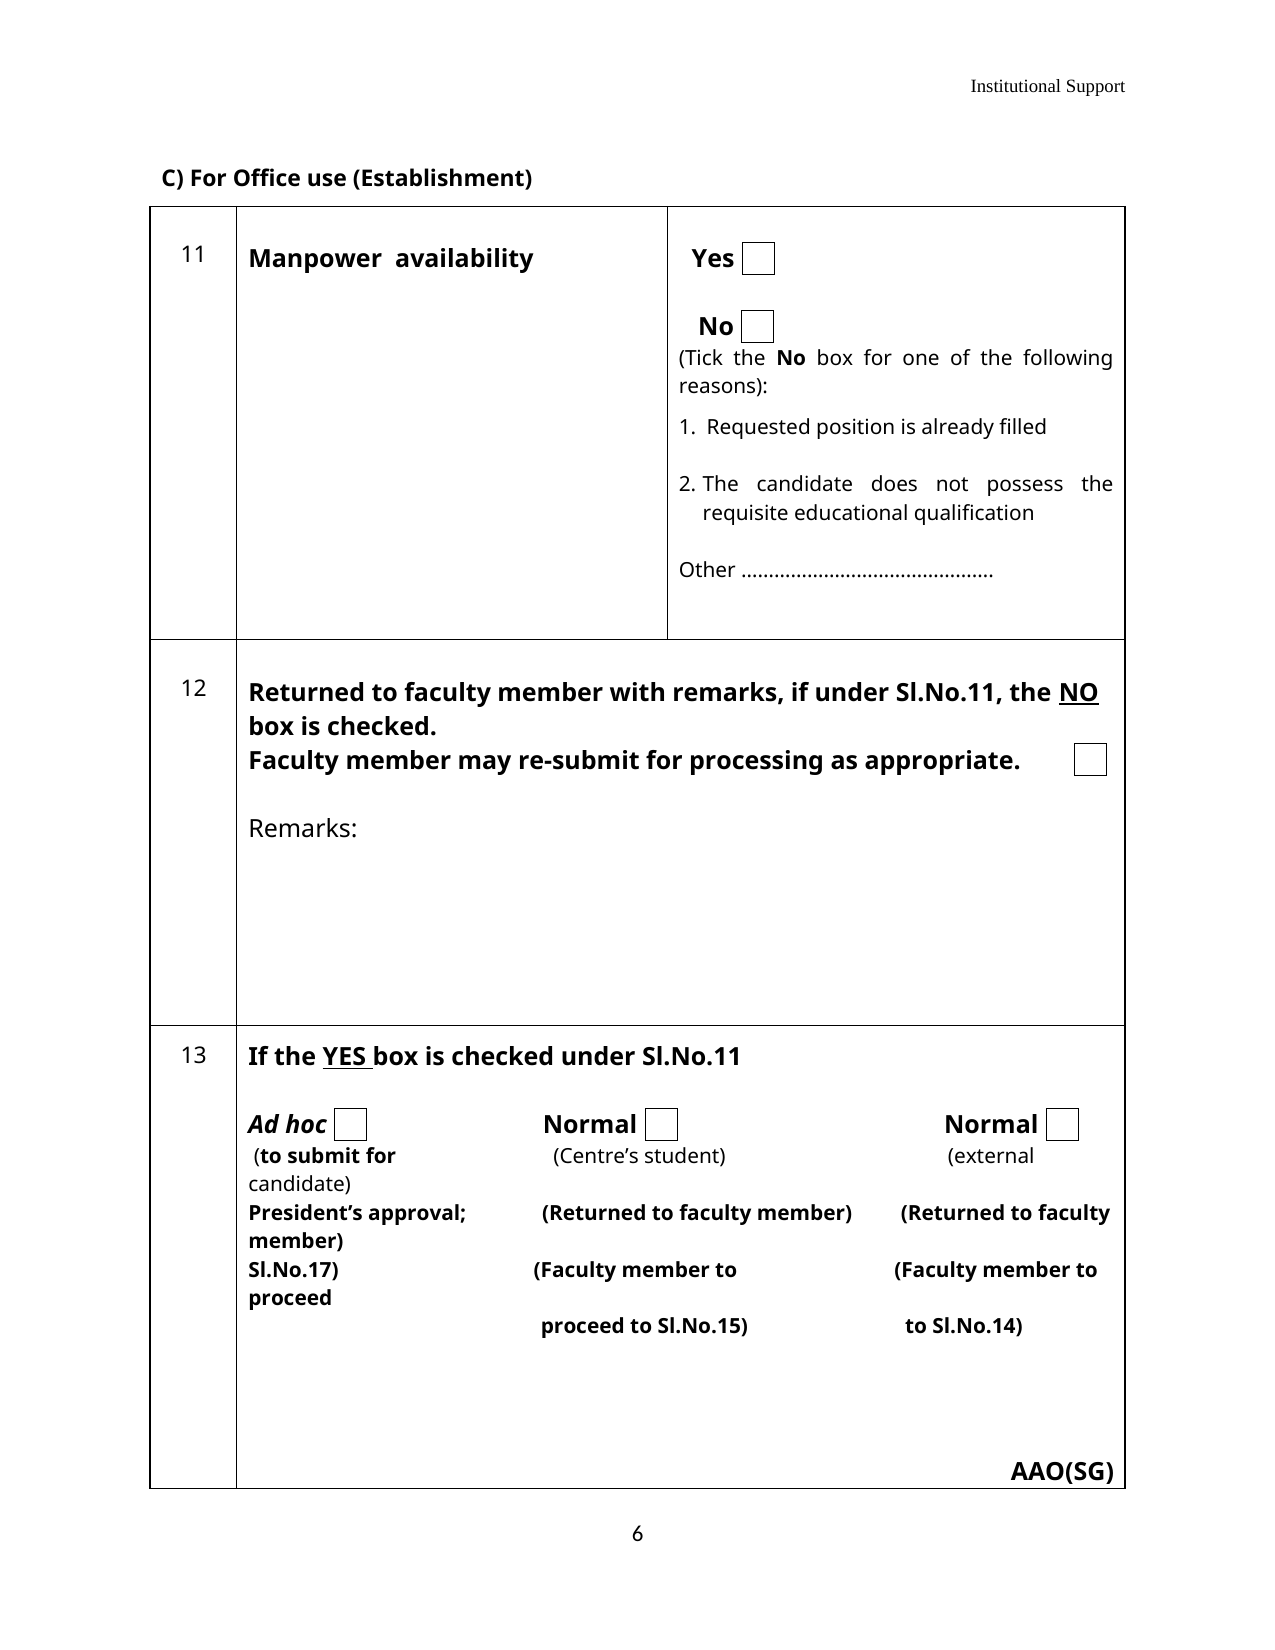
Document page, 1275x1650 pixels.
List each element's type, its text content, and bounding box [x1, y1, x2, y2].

table_cell Manpower availability [237, 207, 667, 639]
table_cell Returned to faculty member with remarks, if under Sl.No.11, the NO box is checked. Faculty member may re-submit for processing as appropriate. Remarks: [237, 640, 1124, 1025]
table_cell 11 [151, 207, 236, 639]
table_cell 12 [151, 640, 236, 1025]
table_cell If the YES box is checked under Sl.No.11 Ad hoc Normal Normal (to submit for (Centre’s student) (external candidate) President’s approval; (Returned to faculty member) (Returned to faculty member) Sl.No.17) (Faculty member to (Faculty member to proceed proceed to Sl.No.15) to Sl.No.14) AAO(SG) [237, 1026, 1124, 1487]
table_cell 13 [151, 1026, 236, 1487]
table_header C) For Office use (Establishment) [150, 125, 1125, 206]
table_cell Yes No (Tick the No box for one of the following reasons): Requested position is already filled The candidate does not possess the requisite educational qualification Other ………………………………………. [668, 207, 1124, 639]
